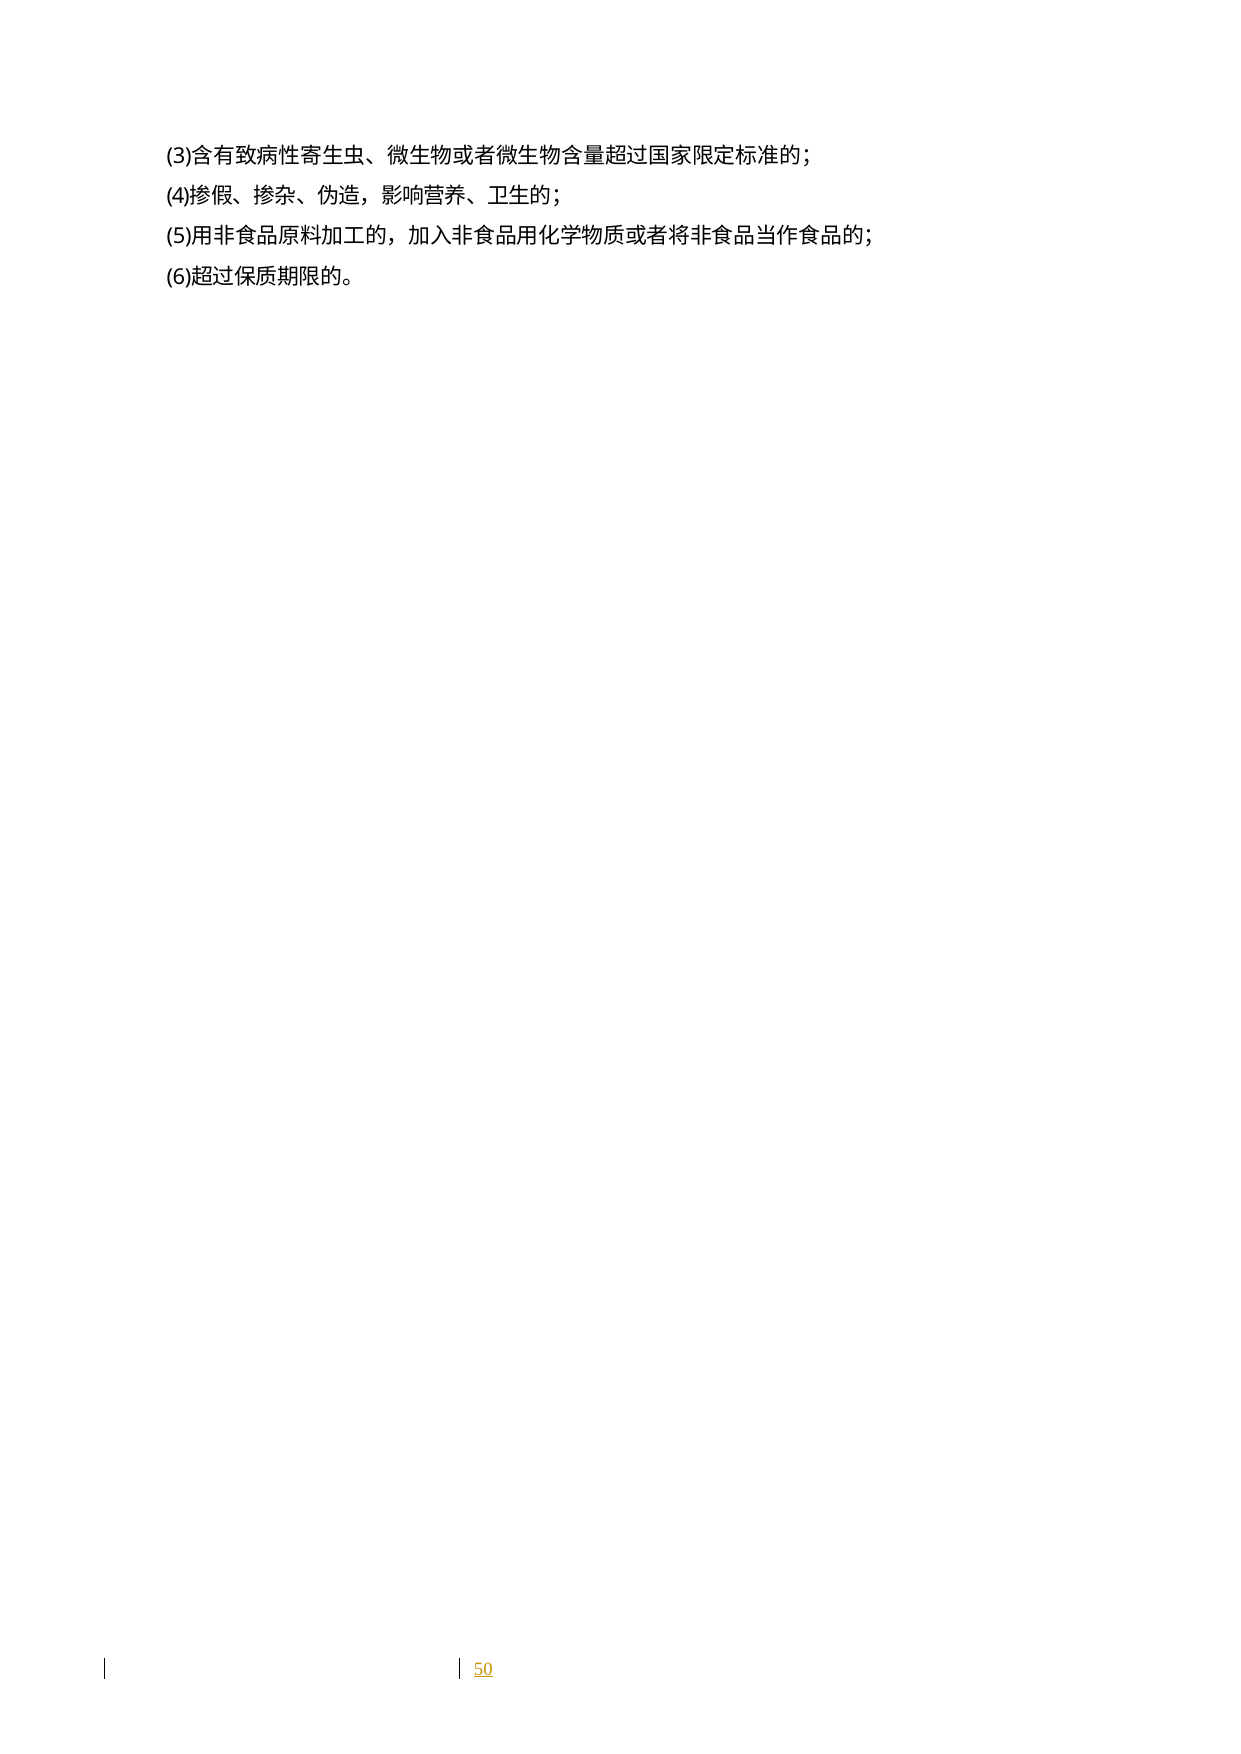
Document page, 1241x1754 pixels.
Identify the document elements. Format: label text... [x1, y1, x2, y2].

text (6)超过保质期限的。 [166, 261, 1129, 291]
text (3)含有致病性寄生虫、微生物或者微生物含量超过国家限定标准的； [166, 140, 1129, 169]
text (4)掺假、掺杂、伪造，影响营养、卫生的； [166, 181, 1129, 209]
text (5)用非食品原料加工的，加入非食品用化学物质或者将非食品当作食品的； [166, 221, 1129, 249]
